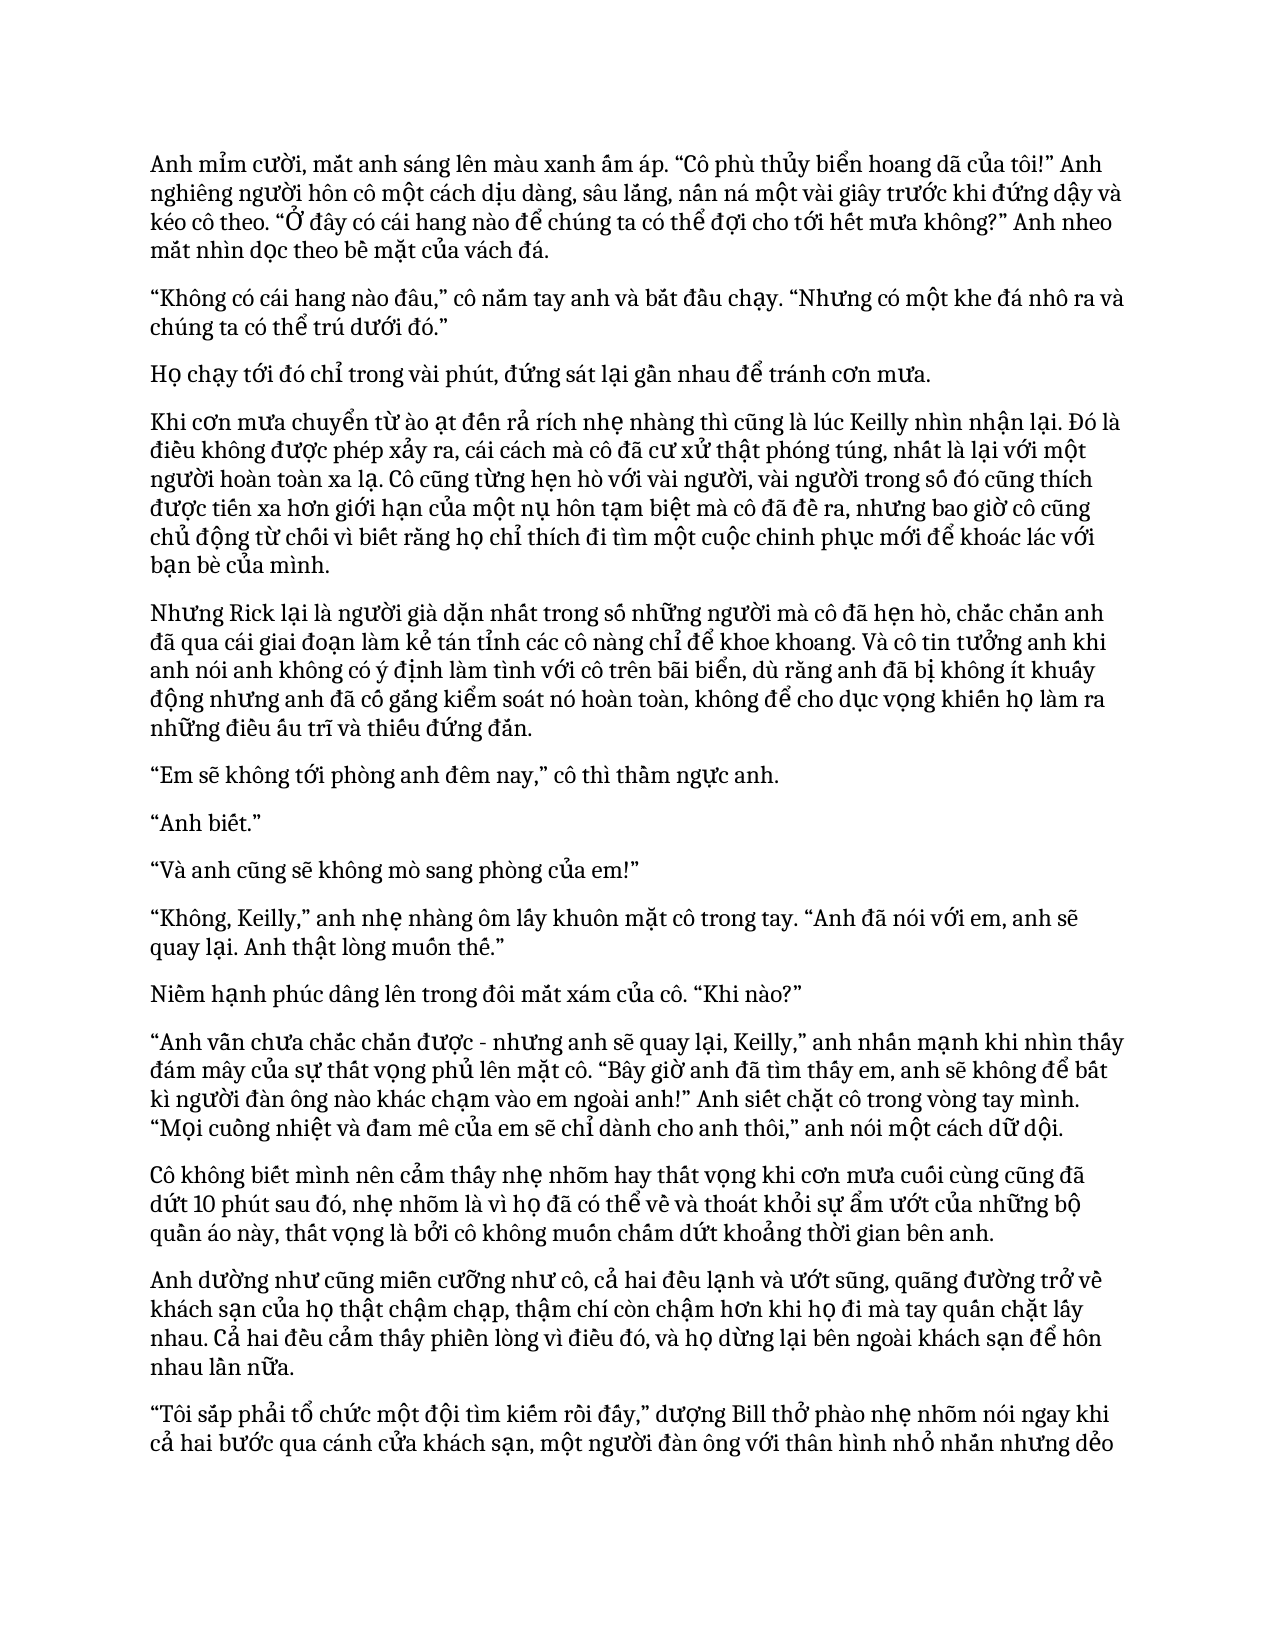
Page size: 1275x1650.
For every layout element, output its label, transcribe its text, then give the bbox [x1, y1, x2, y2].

text Họ chạy tới đó chỉ trong vài phút, đứng sát lại gần nhau để tránh cơn mưa. [150, 360, 1125, 389]
text “Không, Keilly,” anh nhẹ nhàng ôm lấy khuôn mặt cô trong tay. “Anh đã nói với em, anh sẽ quay lại. Anh thật lòng muốn thế.” [150, 904, 1125, 961]
text Niềm hạnh phúc dâng lên trong đôi mắt xám của cô. “Khi nào?” [150, 980, 1125, 1009]
text Cô không biết mình nên cảm thấy nhẹ nhõm hay thất vọng khi cơn mưa cuối cùng cũng đã dứt 10 phút sau đó, nhẹ nhõm là vì họ đã có thể về và thoát khỏi sự ẩm ướt của những bộ quần áo này, thất vọng là bởi cô không muốn chấm dứt khoảng thời gian bên anh. [150, 1161, 1125, 1247]
text Khi cơn mưa chuyển từ ào ạt đến rả rích nhẹ nhàng thì cũng là lúc Keilly nhìn nhận lại. Đó là điều không được phép xảy ra, cái cách mà cô đã cư xử thật phóng túng, nhất là lại với một người hoàn toàn xa lạ. Cô cũng từng hẹn hò với vài người, vài người trong số đó cũng thích được tiến xa hơn giới hạn của một nụ hôn tạm biệt mà cô đã đề ra, nhưng bao giờ cô cũng chủ động từ chối vì biết rằng họ chỉ thích đi tìm một cuộc chinh phục mới để khoác lác với bạn bè của mình. [150, 407, 1125, 580]
text “Không có cái hang nào đâu,” cô nắm tay anh và bắt đầu chạy. “Nhưng có một khe đá nhô ra và chúng ta có thể trú dưới đó.” [150, 284, 1125, 341]
text Nhưng Rick lại là người già dặn nhất trong số những người mà cô đã hẹn hò, chắc chắn anh đã qua cái giai đoạn làm kẻ tán tỉnh các cô nàng chỉ để khoe khoang. Và cô tin tưởng anh khi anh nói anh không có ý định làm tình với cô trên bãi biển, dù rằng anh đã bị không ít khuấy động nhưng anh đã cố gắng kiểm soát nó hoàn toàn, không để cho dục vọng khiến họ làm ra những điều ấu trĩ và thiếu đứng đắn. [150, 599, 1125, 742]
text “Anh vẫn chưa chắc chắn được - nhưng anh sẽ quay lại, Keilly,” anh nhấn mạnh khi nhìn thấy đám mây của sự thất vọng phủ lên mặt cô. “Bây giờ anh đã tìm thấy em, anh sẽ không để bất kì người đàn ông nào khác chạm vào em ngoài anh!” Anh siết chặt cô trong vòng tay mình. “Mọi cuồng nhiệt và đam mê của em sẽ chỉ dành cho anh thôi,” anh nói một cách dữ dội. [150, 1027, 1125, 1142]
text Anh mỉm cười, mắt anh sáng lên màu xanh ấm áp. “Cô phù thủy biển hoang dã của tôi!” Anh nghiêng người hôn cô một cách dịu dàng, sâu lắng, nấn ná một vài giây trước khi đứng dậy và kéo cô theo. “Ở đây có cái hang nào để chúng ta có thể đợi cho tới hết mưa không?” Anh nheo mắt nhìn dọc theo bề mặt của vách đá. [150, 150, 1125, 265]
text “Em sẽ không tới phòng anh đêm nay,” cô thì thầm ngực anh. [150, 761, 1125, 790]
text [150, 1400, 1125, 1457]
text “Và anh cũng sẽ không mò sang phòng của em!” [150, 856, 1125, 885]
text Anh dường như cũng miễn cưỡng như cô, cả hai đều lạnh và ướt sũng, quãng đường trở về khách sạn của họ thật chậm chạp, thậm chí còn chậm hơn khi họ đi mà tay quấn chặt lấy nhau. Cả hai đều cảm thấy phiền lòng vì điều đó, và họ dừng lại bên ngoài khách sạn để hôn nhau lần nữa. [150, 1266, 1125, 1381]
text “Anh biết.” [150, 809, 1125, 837]
